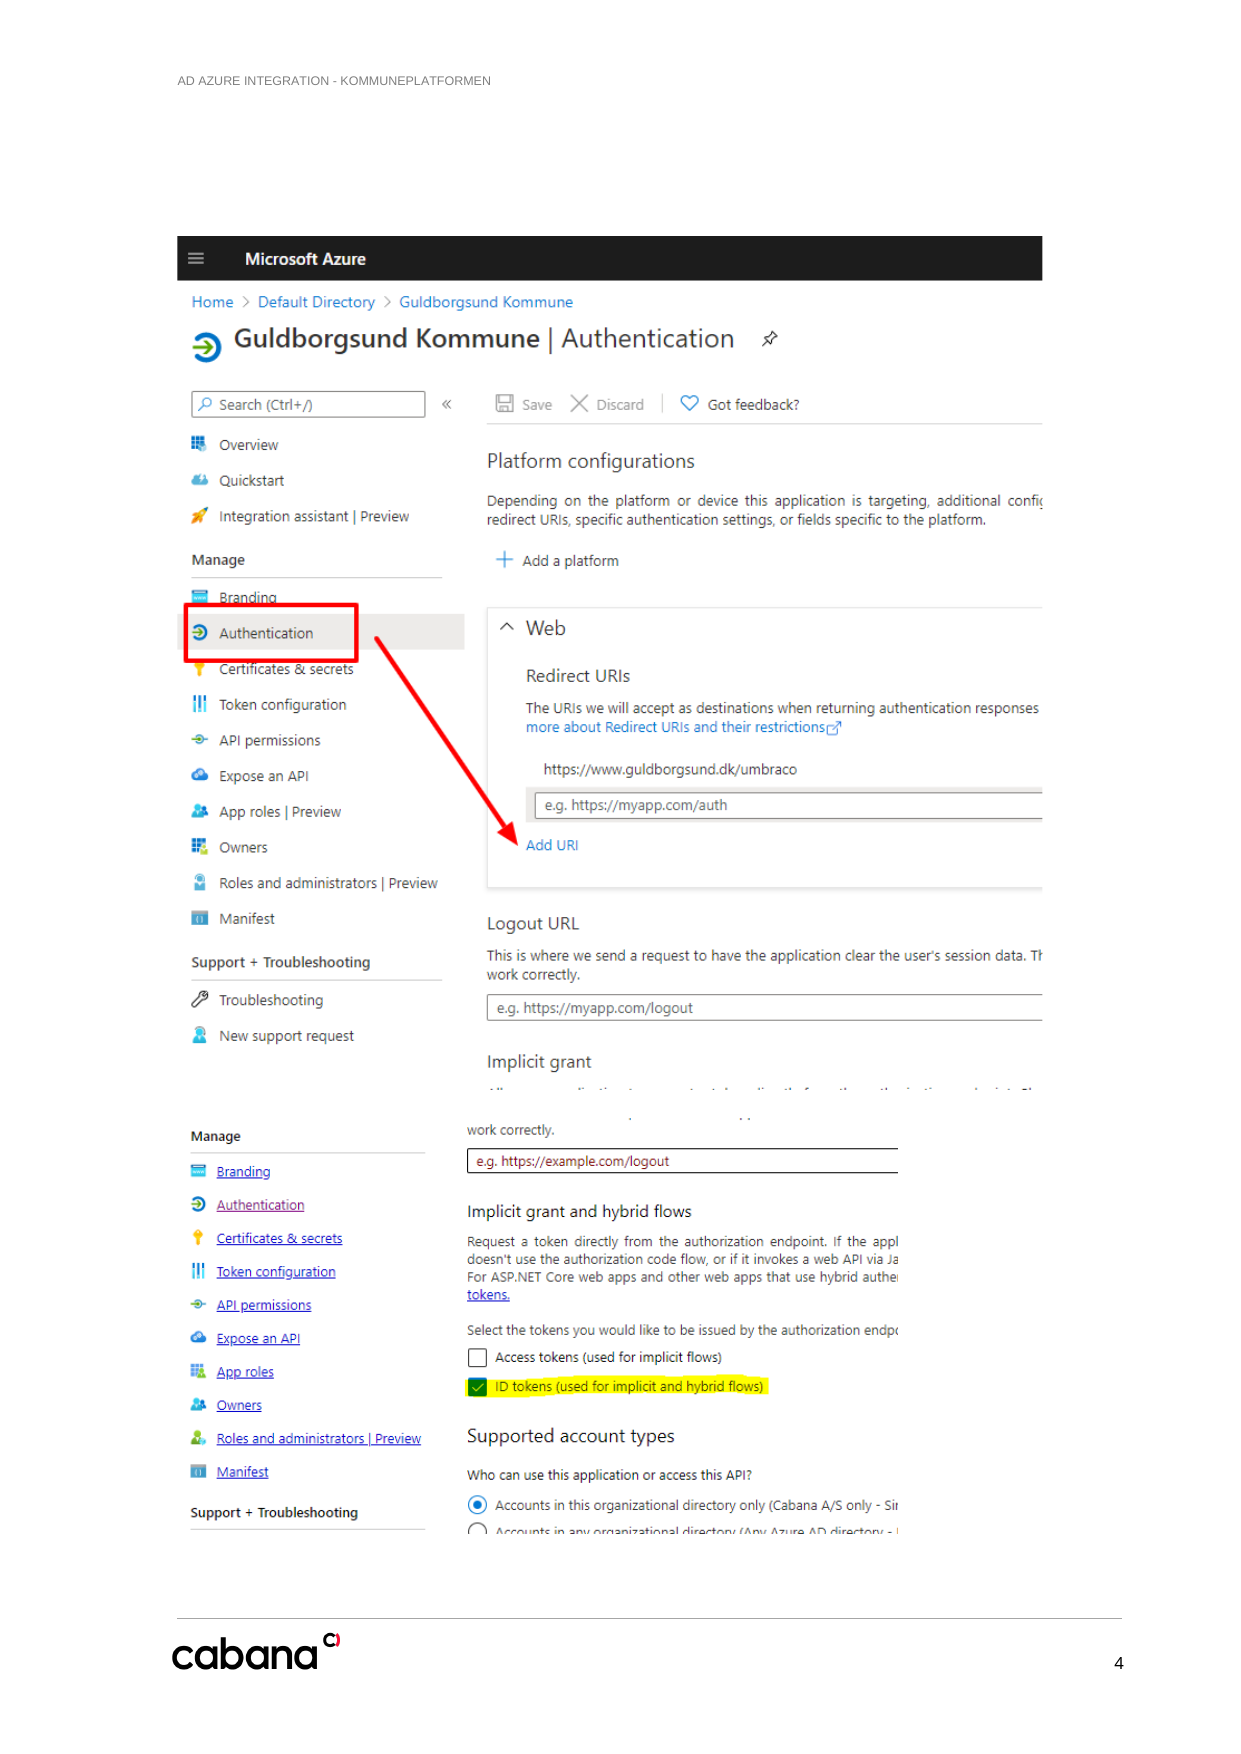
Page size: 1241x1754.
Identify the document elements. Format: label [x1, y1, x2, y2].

picture [177, 1118, 898, 1534]
picture [177, 236, 1043, 1090]
picture [171, 1631, 341, 1671]
